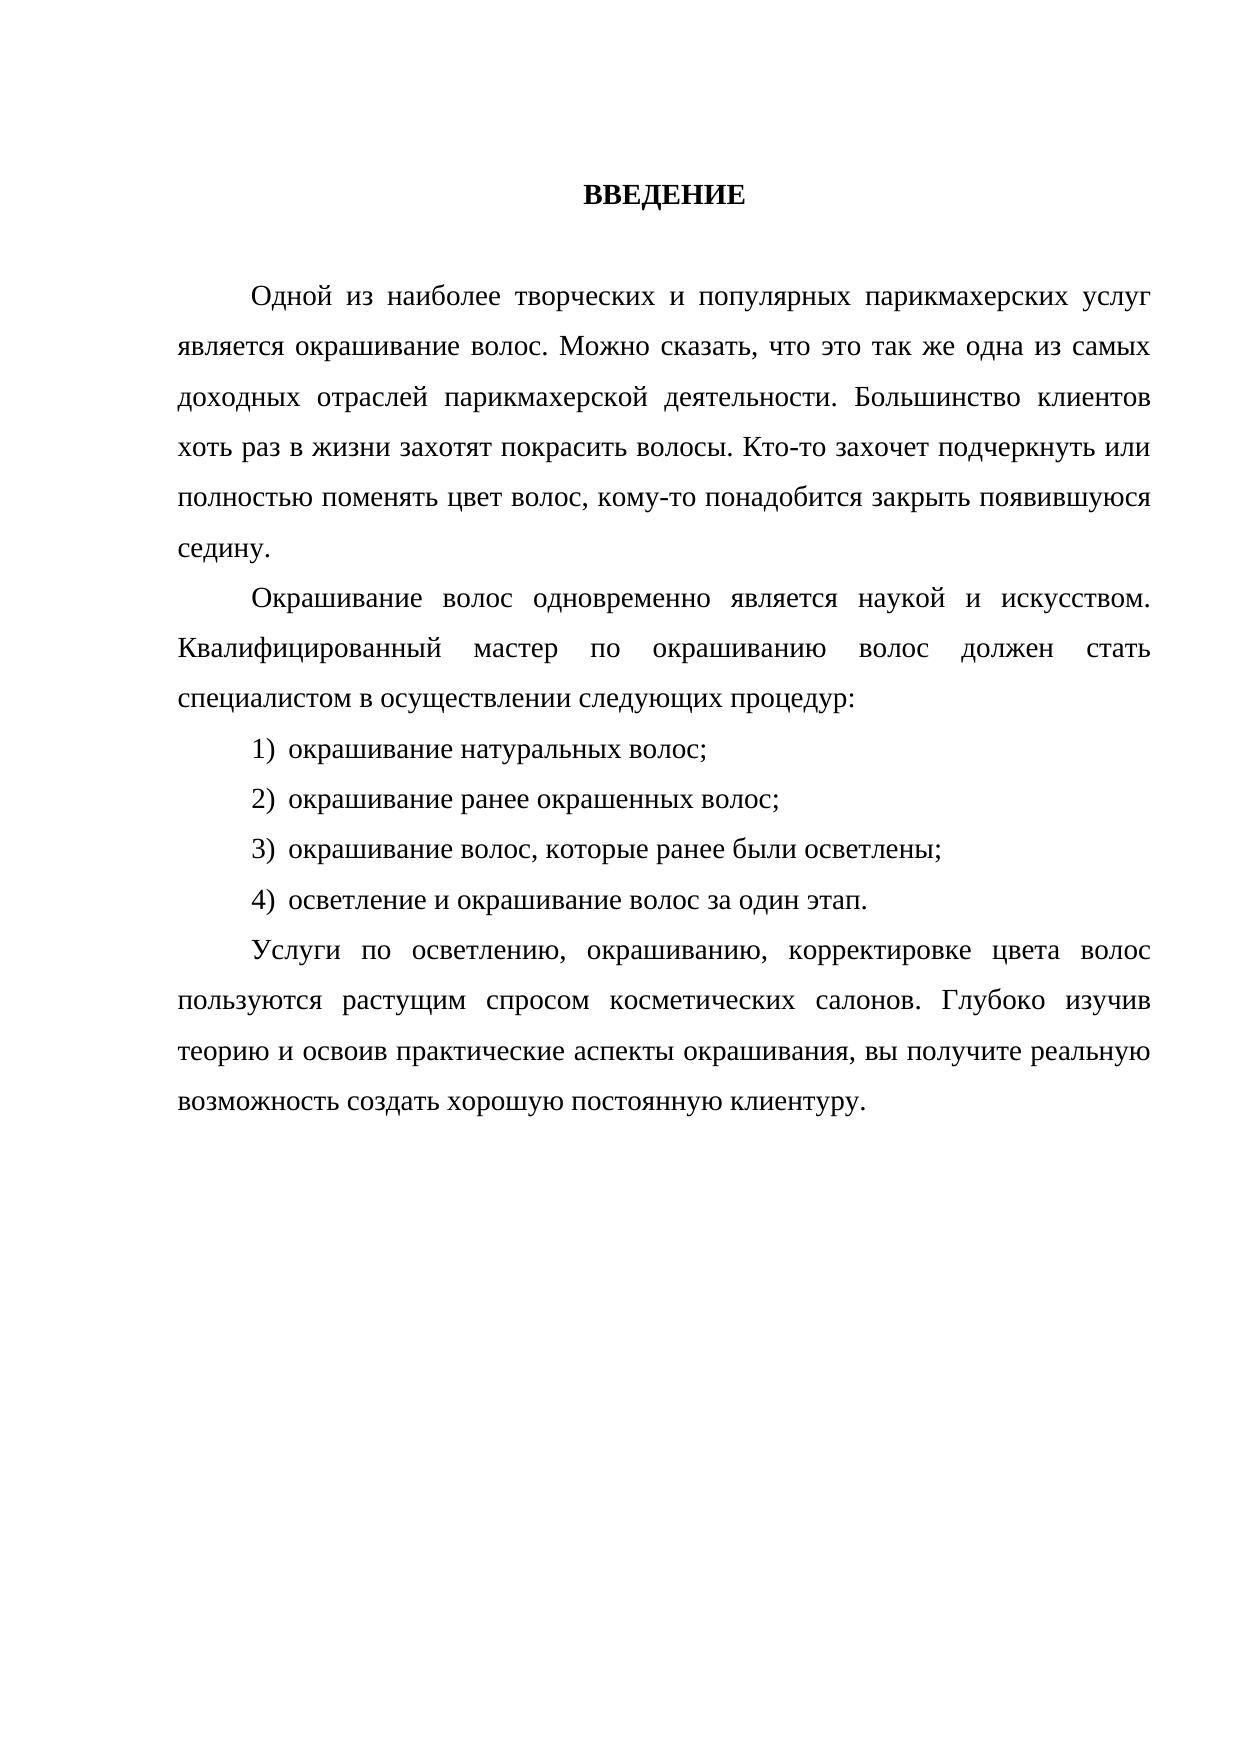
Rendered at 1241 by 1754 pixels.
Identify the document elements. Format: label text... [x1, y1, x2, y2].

list окрашивание ранее окрашенных волос; [251, 781, 1152, 815]
text Услуги по осветлению, окрашиванию, корректировке цвета волос пользуются растущим спросом косметических салонов. Глубоко изучив теорию и освоив практические аспекты окрашивания, вы получите реальную возможность создать хорошую постоянную клиентуру. [177, 932, 1152, 1117]
list осветление и окрашивание волос за один этап. [251, 882, 1152, 915]
text Окрашивание волос одновременно является наукой и искусством. Квалифицированный мастер по окрашиванию волос должен стать специалистом в осуществлении следующих процедур: [177, 580, 1152, 714]
text ВВЕДЕНИЕ [177, 177, 1152, 211]
list окрашивание волос, которые ранее были осветлены; [251, 832, 1152, 865]
list окрашивание натуральных волос; [251, 731, 1152, 764]
text Одной из наиболее творческих и популярных парикмахерских услуг является окрашивание волос. Можно сказать, что это так же одна из самых доходных отраслей парикмахерской деятельности. Большинство клиентов хоть раз в жизни захотят покрасить волосы. Кто-то захочет подчеркнуть или полностью поменять цвет волос, кому-то понадобится закрыть появившуюся седину. [177, 278, 1152, 563]
